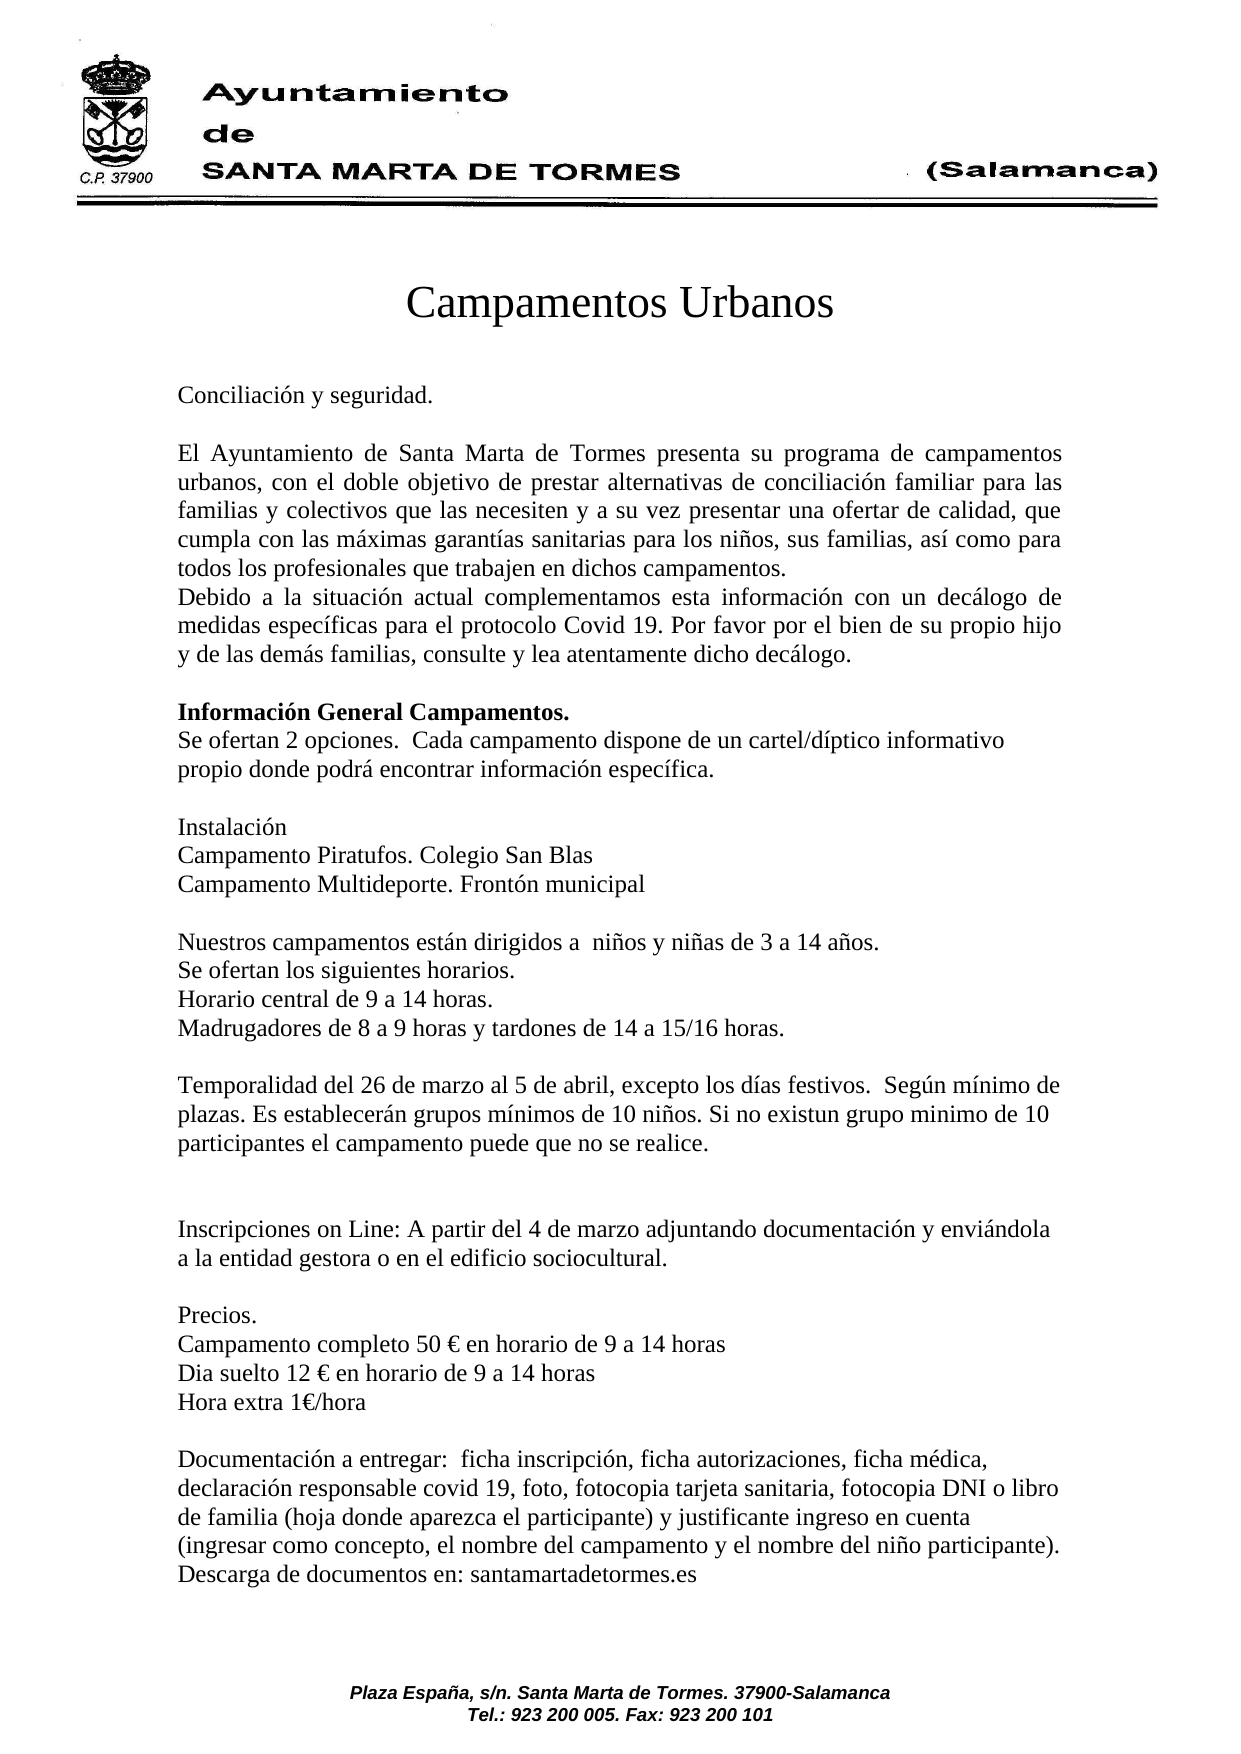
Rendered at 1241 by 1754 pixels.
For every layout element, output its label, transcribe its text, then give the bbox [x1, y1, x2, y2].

text El Ayuntamiento de Santa Marta de Tormes presenta su programa de campamentos urbanos, con el doble objetivo de prestar alternativas de conciliación familiar para las familias y colectivos que las necesiten y a su vez presentar una ofertar de calidad, que cumpla con las máximas garantías sanitarias para los niños, sus familias, así como para todos los profesionales que trabajen en dichos campamentos. [177, 438, 1063, 582]
text Descarga de documentos en: santamartadetormes.es [177, 1559, 1063, 1588]
text Información General Campamentos. [177, 697, 1063, 726]
text Nuestros campamentos están dirigidos a niños y niñas de 3 a 14 años. [177, 927, 1063, 956]
text Debido a la situación actual complementamos esta información con un decálogo de medidas específicas para el protocolo Covid 19. Por favor por el bien de su propio hijo y de las demás familias, consulte y lea atentamente dicho decálogo. [177, 582, 1063, 668]
text Temporalidad del 26 de marzo al 5 de abril, excepto los días festivos. Según mínimo de plazas. Es establecerán grupos mínimos de 10 niños. Si no existun grupo minimo de 10 participantes el campamento puede que no se realice. [177, 1071, 1063, 1157]
text Dia suelto 12 € en horario de 9 a 14 horas [177, 1358, 1063, 1387]
text Documentación a entregar: ficha inscripción, ficha autorizaciones, ficha médica, declaración responsable covid 19, foto, fotocopia tarjeta sanitaria, fotocopia DNI o libro de familia (hoja donde aparezca el participante) y justificante ingreso en cuenta (ingresar como concepto, el nombre del campamento y el nombre del niño participante). [177, 1444, 1063, 1559]
text Campamentos Urbanos [177, 275, 1063, 328]
picture [8, 18, 1228, 247]
text Campamento Piratufos. Colegio San Blas [177, 841, 1063, 869]
text Campamento completo 50 € en horario de 9 a 14 horas [177, 1329, 1063, 1358]
text Horario central de 9 a 14 horas. [177, 984, 1063, 1013]
text Inscripciones on Line: A partir del 4 de marzo adjuntando documentación y enviándola a la entidad gestora o en el edificio sociocultural. [177, 1214, 1063, 1272]
text Hora extra 1€/hora [177, 1387, 1063, 1416]
text Precios. [177, 1301, 1063, 1329]
text Instalación [177, 812, 1063, 841]
text Madrugadores de 8 a 9 horas y tardones de 14 a 15/16 horas. [177, 1013, 1063, 1042]
text Se ofertan 2 opciones. Cada campamento dispone de un cartel/díptico informativo propio donde podrá encontrar información específica. [177, 726, 1063, 783]
text Campamento Multideporte. Frontón municipal [177, 869, 1063, 898]
text Se ofertan los siguientes horarios. [177, 956, 1063, 984]
text Conciliación y seguridad. [177, 381, 1063, 409]
